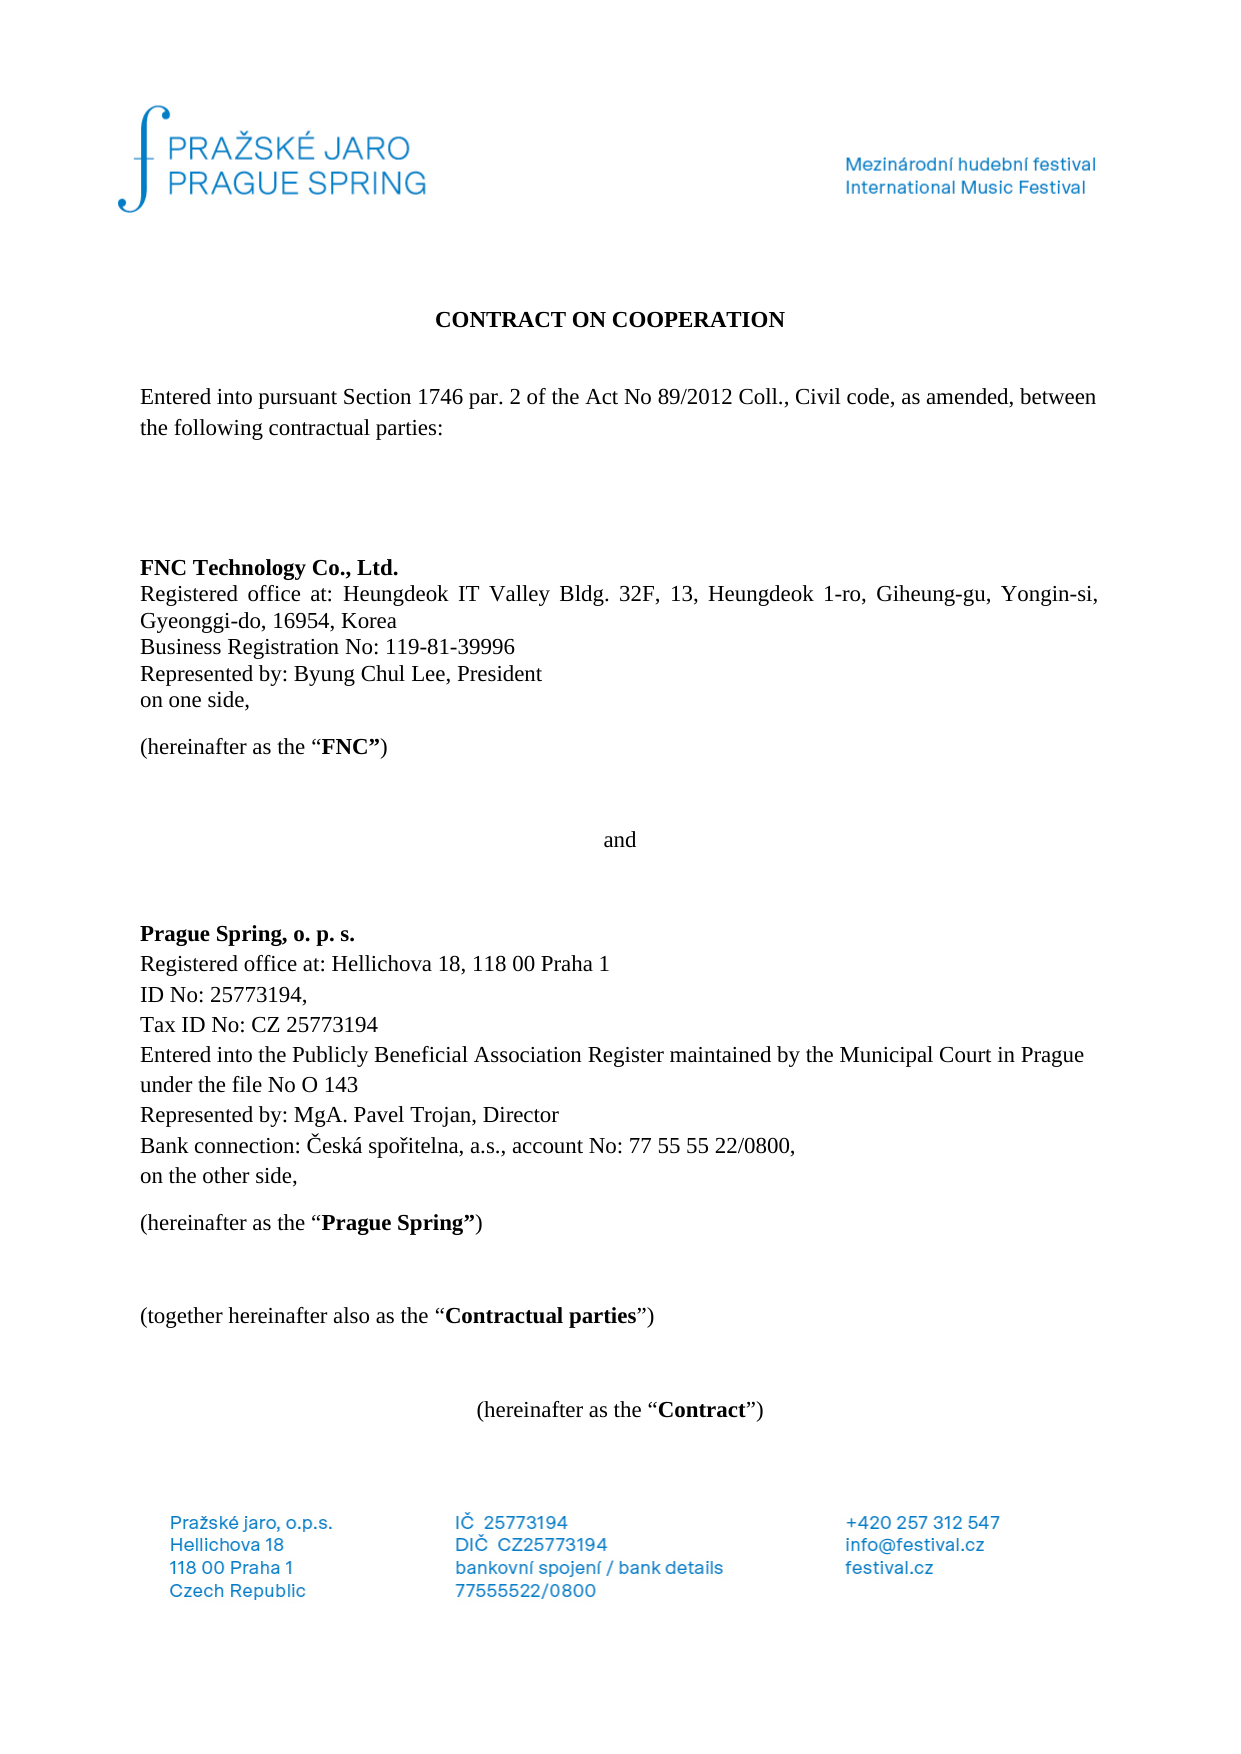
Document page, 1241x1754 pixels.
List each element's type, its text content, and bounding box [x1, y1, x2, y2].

text (hereinafter as the “FNC”) [140, 733, 1100, 759]
text Registered office at: Heungdeok IT Valley Bldg. 32F, 13, Heungdeok 1-ro, Giheung-gu, Yongin-si, Gyeonggi-do, 16954, Korea [140, 581, 1100, 633]
picture [0, 1476, 1241, 1754]
text on one side, [140, 686, 1100, 712]
text FNC Technology Co., Ltd. [140, 554, 1100, 581]
text Prague Spring, o. p. s. Registered office at: Hellichova 18, 118 00 Praha 1 ID No: 25773194, Tax ID No: CZ 25773194 Entered into the Publicly Beneficial Association Register maintained by the Municipal Court in Prague under the file No O 143 Represented by: MgA. Pavel Trojan, Director Bank connection: Česká spořitelna, a.s., account No: 77 55 55 22/0800, on the other side, [140, 920, 1100, 1188]
text (together hereinafter also as the “Contractual parties”) [140, 1303, 1100, 1329]
subtitle CONTRACT ON COOPERATION [361, 306, 1100, 333]
text (hereinafter as the “Prague Spring”) [140, 1209, 1100, 1235]
picture [0, 0, 1241, 278]
text Business Registration No: 119-81-39996 [140, 633, 1100, 659]
text Entered into pursuant Section 1746 par. 2 of the Act No 89/2012 Coll., Civil code, as amended, between the following contractual parties: [140, 383, 1100, 440]
text and [140, 827, 1100, 853]
text Represented by: Byung Chul Lee, President [140, 659, 1100, 686]
text (hereinafter as the “Contract”) [140, 1396, 1100, 1423]
